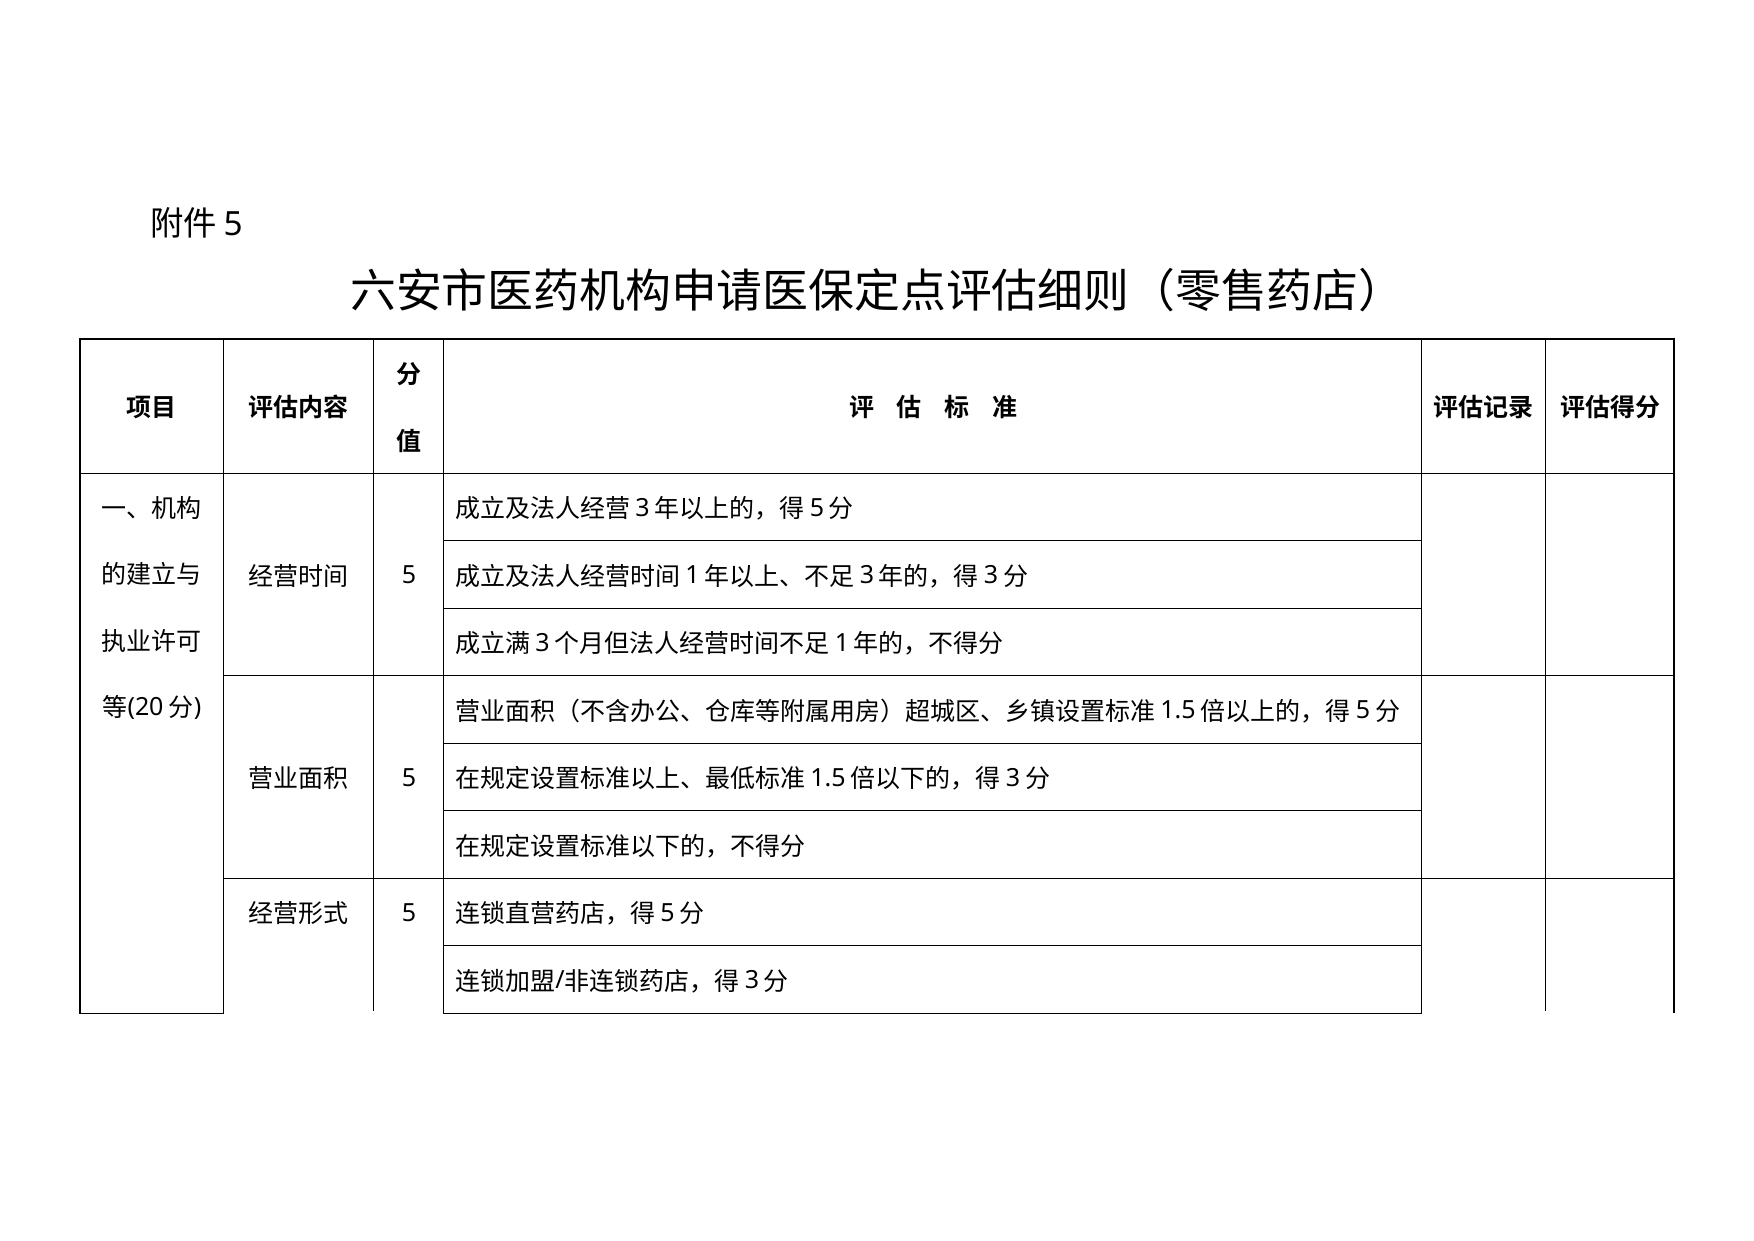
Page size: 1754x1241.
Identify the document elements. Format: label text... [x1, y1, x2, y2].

table_cell 营业面积 [224, 676, 373, 877]
table_cell 连锁加盟/非连锁药店，得3分 [444, 946, 1421, 1012]
table_cell 在规定设置标准以上、最低标准1.5倍以下的，得3分 [444, 744, 1421, 810]
table_cell [1546, 474, 1673, 675]
table_cell 在规定设置标准以下的，不得分 [444, 811, 1421, 877]
table_header 项目 [81, 340, 223, 472]
table_cell 5 [374, 676, 443, 877]
table_cell [1546, 676, 1673, 877]
table_cell 一、机构的建立与执业许可等(20分) [81, 474, 223, 1012]
table_cell [1422, 676, 1545, 877]
text 六安市医药机构申请医保定点评估细则（零售药店） [150, 254, 1604, 321]
text 附件5 [150, 188, 1604, 254]
table_cell 成立及法人经营时间1年以上、不足3年的，得3分 [444, 541, 1421, 607]
table_cell 成立及法人经营3年以上的，得5分 [444, 474, 1421, 540]
table_header 分值 [374, 340, 443, 472]
table_cell 5 [374, 474, 443, 675]
table_header 评估记录 [1422, 340, 1545, 472]
table_cell [1422, 879, 1545, 1012]
table_cell 连锁直营药店，得5分 [444, 879, 1421, 945]
table_cell 经营时间 [224, 474, 373, 675]
table_cell 经营形式 [224, 879, 374, 1012]
table_header 评估得分 [1546, 340, 1673, 472]
table_cell 5 [374, 879, 443, 1012]
table_cell [1422, 474, 1545, 675]
table_header 评估内容 [224, 340, 373, 472]
table_cell 营业面积（不含办公、仓库等附属用房）超城区、乡镇设置标准1.5倍以上的，得5分 [444, 676, 1421, 742]
table_cell [1545, 879, 1673, 1012]
table_cell 成立满3个月但法人经营时间不足1年的，不得分 [444, 609, 1421, 675]
table_header 评 估 标 准 [444, 340, 1421, 472]
